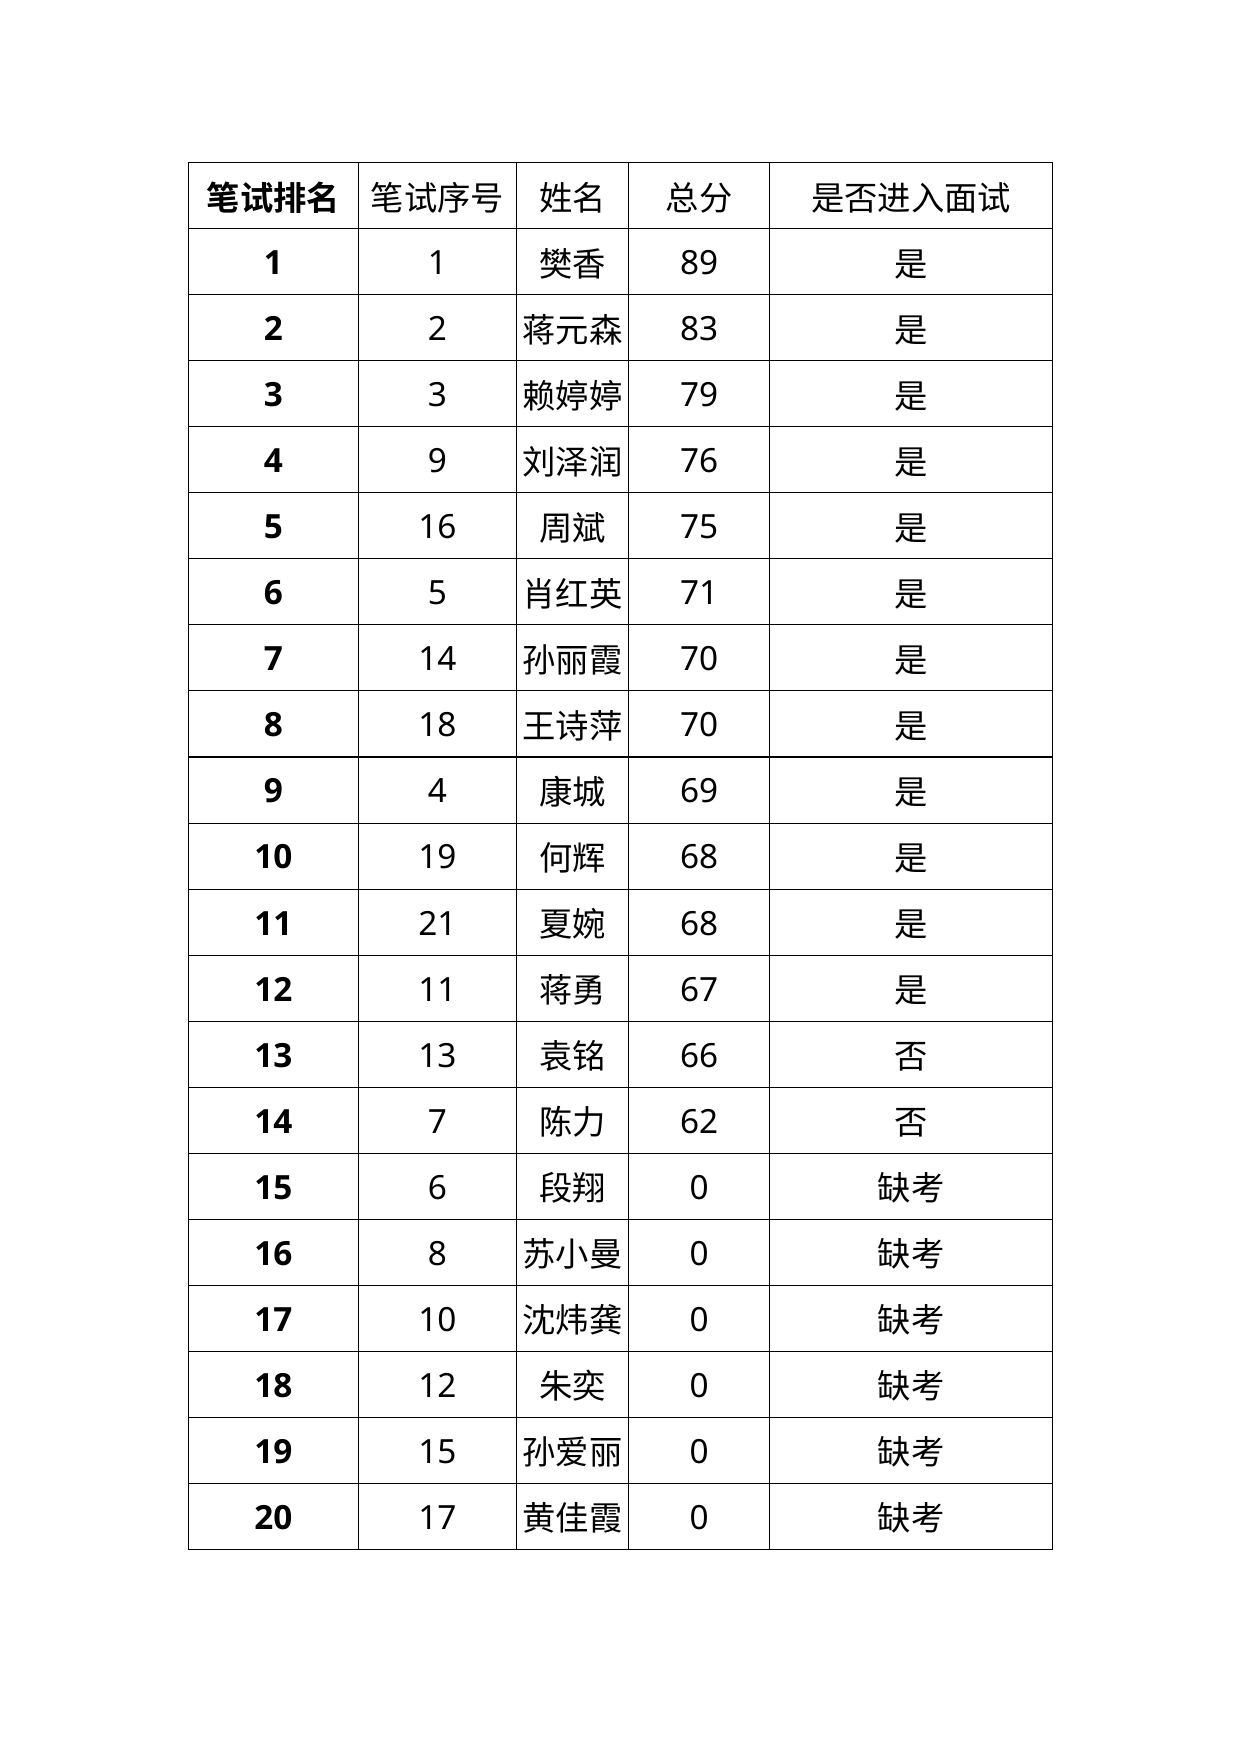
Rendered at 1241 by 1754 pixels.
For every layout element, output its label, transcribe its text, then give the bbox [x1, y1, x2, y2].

table_cell 否 [770, 1022, 1052, 1087]
table_cell 2 [189, 295, 358, 360]
table_cell 68 [629, 824, 769, 888]
table_header 总分 [629, 163, 769, 228]
table_cell 刘泽润 [517, 427, 628, 492]
table_cell 70 [629, 625, 769, 690]
table_cell 89 [629, 229, 769, 294]
table_cell 蒋勇 [517, 956, 628, 1021]
table_cell 是 [770, 890, 1052, 954]
table_cell 71 [629, 559, 769, 624]
table_cell 14 [189, 1088, 358, 1153]
table_cell 7 [189, 625, 358, 690]
table_cell 是 [770, 691, 1052, 756]
table_cell 18 [189, 1352, 358, 1417]
table_cell 是 [770, 361, 1052, 426]
table_cell 袁铭 [517, 1022, 628, 1087]
table_cell 6 [189, 559, 358, 624]
table_cell 是 [770, 427, 1052, 492]
table_cell 4 [359, 758, 516, 822]
table_cell 18 [359, 691, 516, 756]
table_cell 21 [359, 890, 516, 954]
table_cell 9 [189, 758, 358, 822]
table_cell 11 [359, 956, 516, 1021]
table_cell 16 [359, 493, 516, 558]
table_cell 肖红英 [517, 559, 628, 624]
table_cell 8 [189, 691, 358, 756]
table_cell 1 [359, 229, 516, 294]
table_cell 孙爱丽 [517, 1418, 628, 1483]
table_cell 樊香 [517, 229, 628, 294]
table_cell 缺考 [770, 1352, 1052, 1417]
table_cell 13 [359, 1022, 516, 1087]
table_cell 62 [629, 1088, 769, 1153]
table_cell 19 [359, 824, 516, 888]
table_cell 缺考 [770, 1484, 1052, 1549]
table_cell 0 [629, 1220, 769, 1285]
table_cell 5 [359, 559, 516, 624]
table_cell 否 [770, 1088, 1052, 1153]
table_cell 是 [770, 956, 1052, 1021]
table_cell 75 [629, 493, 769, 558]
table_cell 11 [189, 890, 358, 954]
table_cell 12 [359, 1352, 516, 1417]
table_cell 5 [189, 493, 358, 558]
table_cell 6 [359, 1154, 516, 1219]
table_cell 是 [770, 758, 1052, 822]
table_cell 沈炜龚 [517, 1286, 628, 1351]
table_cell 12 [189, 956, 358, 1021]
table_cell 7 [359, 1088, 516, 1153]
table_cell 缺考 [770, 1286, 1052, 1351]
table_cell 是 [770, 229, 1052, 294]
table_cell 19 [189, 1418, 358, 1483]
table_cell 苏小曼 [517, 1220, 628, 1285]
table_cell 0 [629, 1286, 769, 1351]
table_cell 3 [359, 361, 516, 426]
table_cell 20 [189, 1484, 358, 1549]
table_cell 69 [629, 758, 769, 822]
table_cell 夏婉 [517, 890, 628, 954]
table_cell 15 [189, 1154, 358, 1219]
table_cell 10 [189, 824, 358, 888]
table_cell 孙丽霞 [517, 625, 628, 690]
table_cell 14 [359, 625, 516, 690]
table_cell 16 [189, 1220, 358, 1285]
table_cell 1 [189, 229, 358, 294]
table_cell 70 [629, 691, 769, 756]
table_cell 是 [770, 493, 1052, 558]
table_cell 是 [770, 625, 1052, 690]
table_cell 朱奕 [517, 1352, 628, 1417]
table_cell 17 [359, 1484, 516, 1549]
table_cell 13 [189, 1022, 358, 1087]
table_cell 79 [629, 361, 769, 426]
table_cell 缺考 [770, 1220, 1052, 1285]
table_cell 周斌 [517, 493, 628, 558]
table_cell 4 [189, 427, 358, 492]
table_cell 67 [629, 956, 769, 1021]
table_cell 0 [629, 1418, 769, 1483]
table_cell 段翔 [517, 1154, 628, 1219]
table_cell 蒋元森 [517, 295, 628, 360]
table_cell 缺考 [770, 1418, 1052, 1483]
table_cell 0 [629, 1484, 769, 1549]
table_header 是否进入面试 [770, 163, 1052, 228]
table_header 笔试序号 [359, 163, 516, 228]
table_cell 是 [770, 824, 1052, 888]
table_cell 赖婷婷 [517, 361, 628, 426]
table_cell 83 [629, 295, 769, 360]
table_cell 3 [189, 361, 358, 426]
table_cell 10 [359, 1286, 516, 1351]
table_cell 0 [629, 1352, 769, 1417]
table_cell 王诗萍 [517, 691, 628, 756]
table_cell 0 [629, 1154, 769, 1219]
table_cell 是 [770, 295, 1052, 360]
table_cell 76 [629, 427, 769, 492]
table_cell 2 [359, 295, 516, 360]
table_cell 68 [629, 890, 769, 954]
table_cell 黄佳霞 [517, 1484, 628, 1549]
table_cell 何辉 [517, 824, 628, 888]
table_cell 陈力 [517, 1088, 628, 1153]
table_header 姓名 [517, 163, 628, 228]
table_cell 66 [629, 1022, 769, 1087]
table_header 笔试排名 [189, 163, 358, 228]
table_cell 康城 [517, 758, 628, 822]
table_cell 15 [359, 1418, 516, 1483]
table_cell 9 [359, 427, 516, 492]
table_cell 缺考 [770, 1154, 1052, 1219]
table_cell 17 [189, 1286, 358, 1351]
table_cell 是 [770, 559, 1052, 624]
table_cell 8 [359, 1220, 516, 1285]
